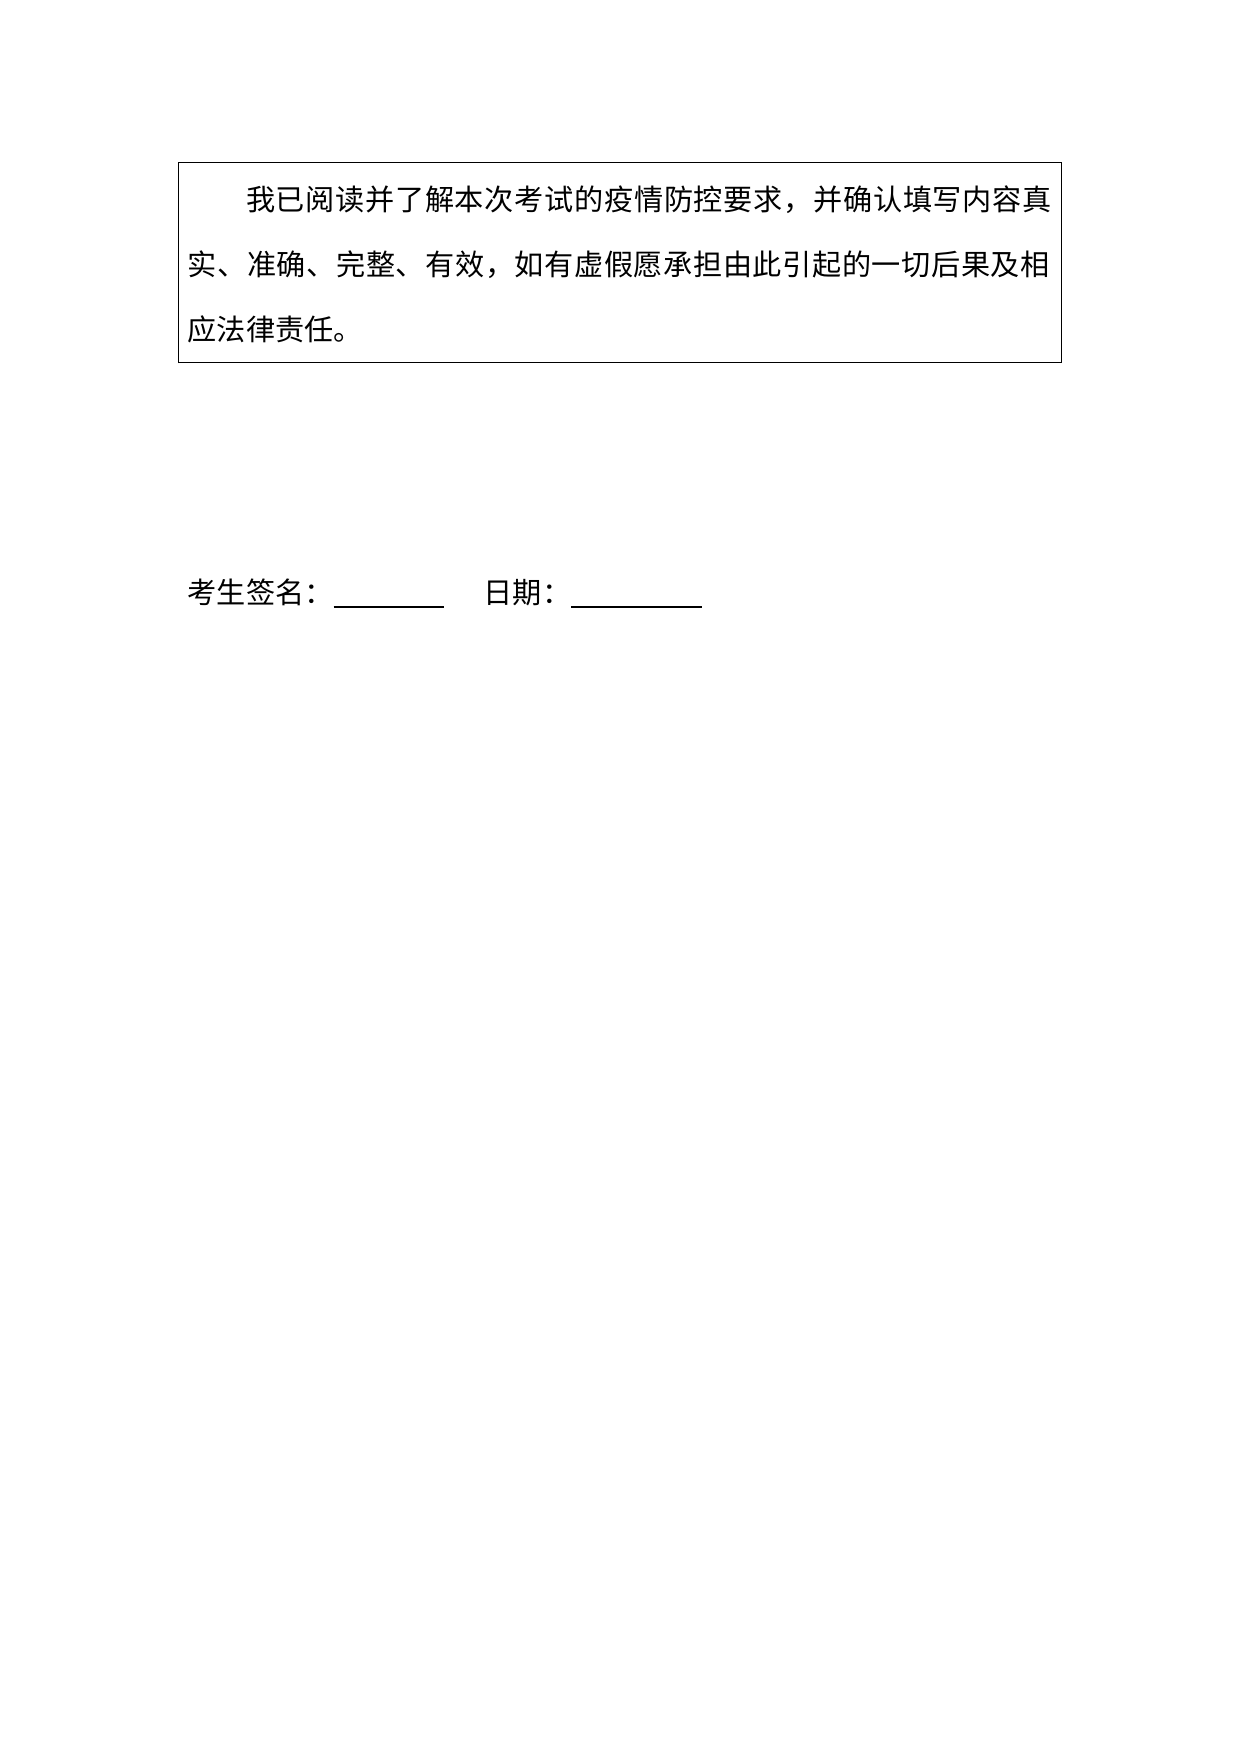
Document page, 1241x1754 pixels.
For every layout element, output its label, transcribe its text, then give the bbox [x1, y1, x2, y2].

text 考生签名： 日期： [187, 558, 1053, 623]
text 我已阅读并了解本次考试的疫情防控要求，并确认填写内容真实、准确、完整、有效，如有虚假愿承担由此引起的一切后果及相应法律责任。 [179, 163, 1061, 362]
